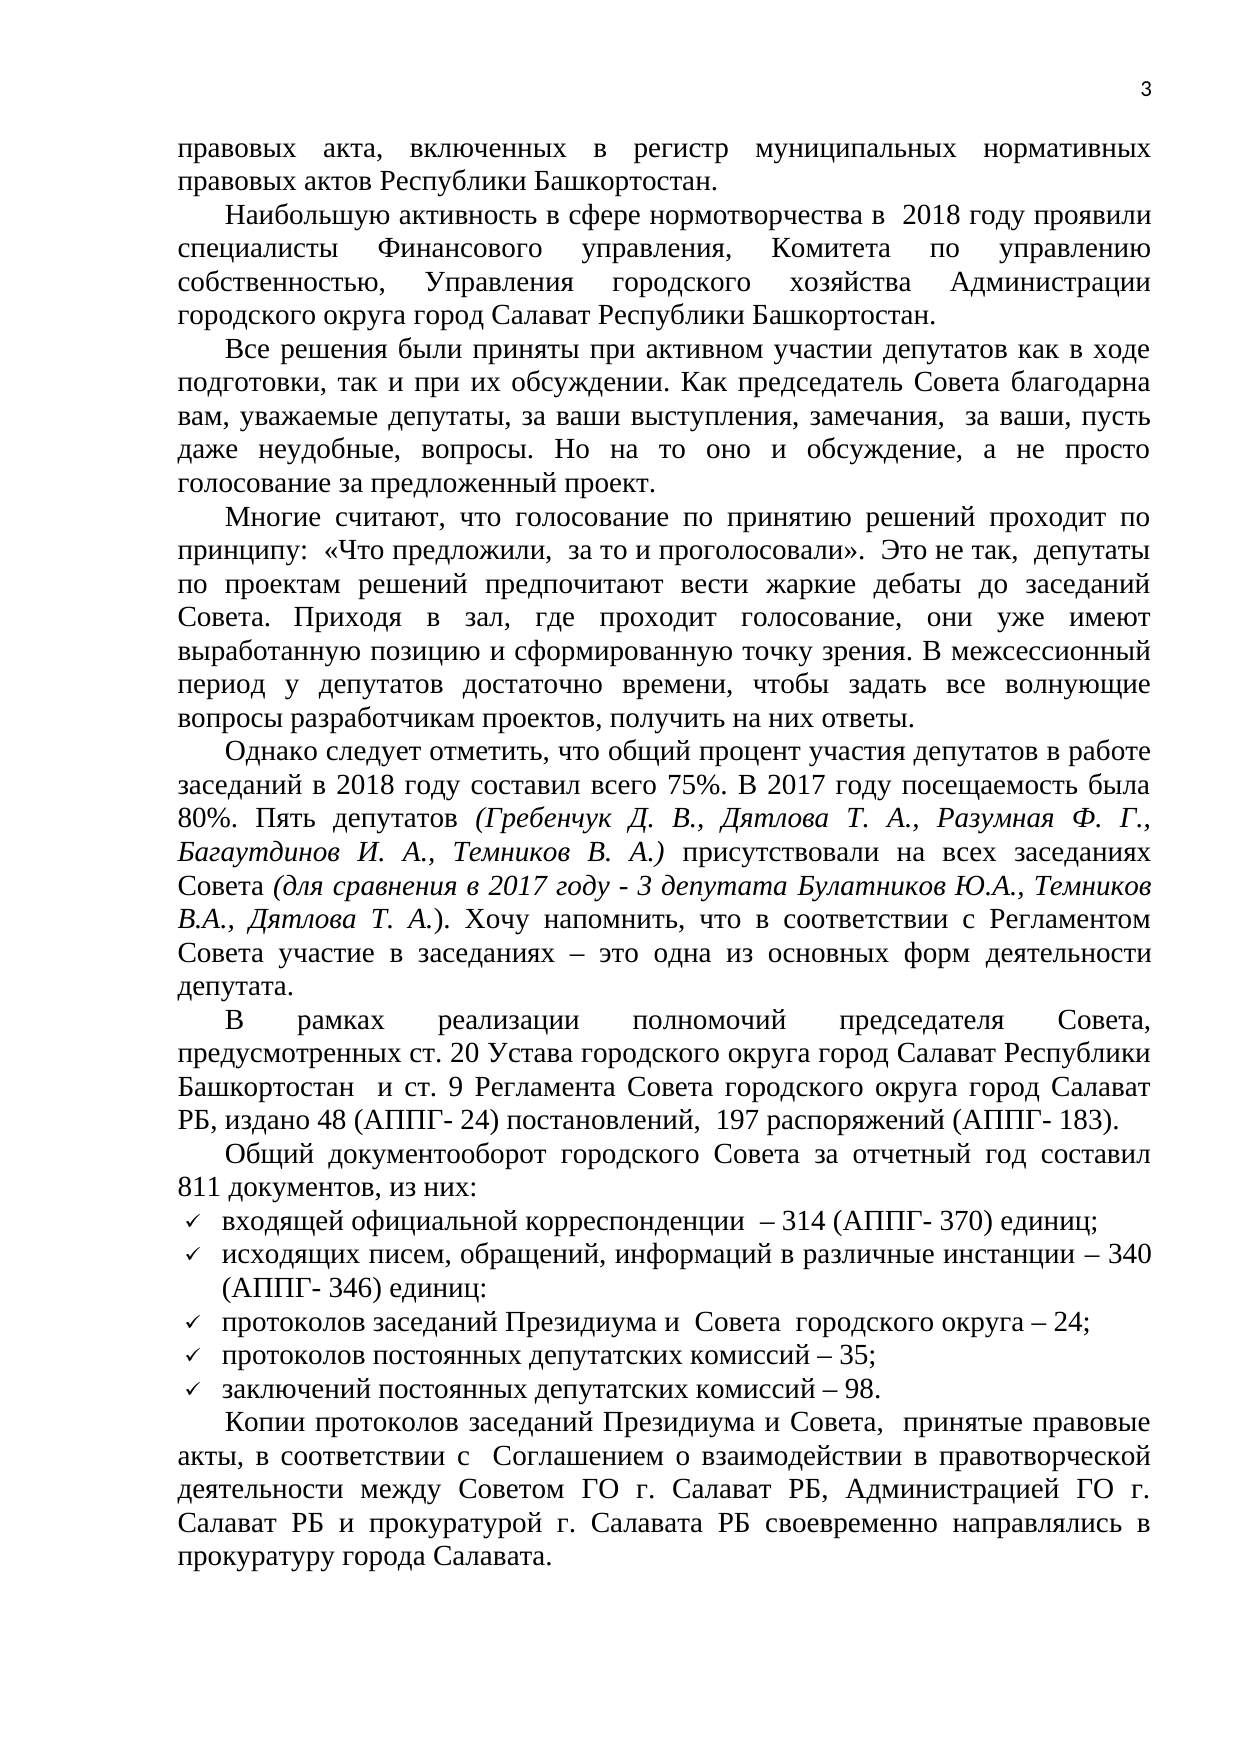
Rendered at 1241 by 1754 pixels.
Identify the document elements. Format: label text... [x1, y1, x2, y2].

list исходящих писем, обращений, информаций в различные инстанции – 340 (АППГ- 346) единиц: [184, 1237, 1152, 1304]
text Однако следует отметить, что общий процент участия депутатов в работе заседаний в 2018 году составил всего 75%. В 2017 году посещаемость была 80%. Пять депутатов (Гребенчук Д. В., Дятлова Т. А., Разумная Ф. Г., Багаутдинов И. А., Темников В. А.) присутствовали на всех заседаниях Совета (для сравнения в 2017 году - 3 депутата Булатников Ю.А., Темников В.А., Дятлова Т. А.). Хочу напомнить, что в соответствии с Регламентом Совета участие в заседаниях – это одна из основных форм деятельности депутата. [177, 733, 1152, 1002]
text В рамках реализации полномочий председателя Совета, предусмотренных ст. 20 Устава городского округа город Салават Республики Башкортостан и ст. 9 Регламента Совета городского округа город Салават РБ, издано 48 (АППГ- 24) постановлений, 197 распоряжений (АППГ- 183). [177, 1002, 1152, 1136]
list протоколов заседаний Президиума и Совета городского округа – 24; [184, 1304, 1152, 1337]
list входящей официальной корреспонденции – 314 (АППГ- 370) единиц; [184, 1203, 1152, 1237]
text Общий документооборот городского Совета за отчетный год составил 811 документов, из них: [177, 1136, 1152, 1203]
text Копии протоколов заседаний Президиума и Совета, принятые правовые акты, в соответствии с Соглашением о взаимодействии в правотворческой деятельности между Советом ГО г. Салават РБ, Администрацией ГО г. Салават РБ и прокуратурой г. Салавата РБ своевременно направлялись в прокуратуру города Салавата. [177, 1404, 1152, 1572]
text Все решения были приняты при активном участии депутатов как в ходе подготовки, так и при их обсуждении. Как председатель Совета благодарна вам, уважаемые депутаты, за ваши выступления, замечания, за ваши, пусть даже неудобные, вопросы. Но на то оно и обсуждение, а не просто голосование за предложенный проект. [177, 331, 1152, 499]
list протоколов постоянных депутатских комиссий – 35; [184, 1337, 1152, 1371]
text Наибольшую активность в сфере нормотворчества в 2018 году проявили специалисты Финансового управления, Комитета по управлению собственностью, Управления городского хозяйства Администрации городского округа город Салават Республики Башкортостан. [177, 197, 1152, 331]
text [177, 130, 1152, 197]
text Многие считают, что голосование по принятию решений проходит по принципу: «Что предложили, за то и проголосовали». Это не так, депутаты по проектам решений предпочитают вести жаркие дебаты до заседаний Совета. Приходя в зал, где проходит голосование, они уже имеют выработанную позицию и сформированную точку зрения. В межсессионный период у депутатов достаточно времени, чтобы задать все волнующие вопросы разработчикам проектов, получить на них ответы. [177, 499, 1152, 733]
list заключений постоянных депутатских комиссий – 98. [184, 1371, 1152, 1404]
